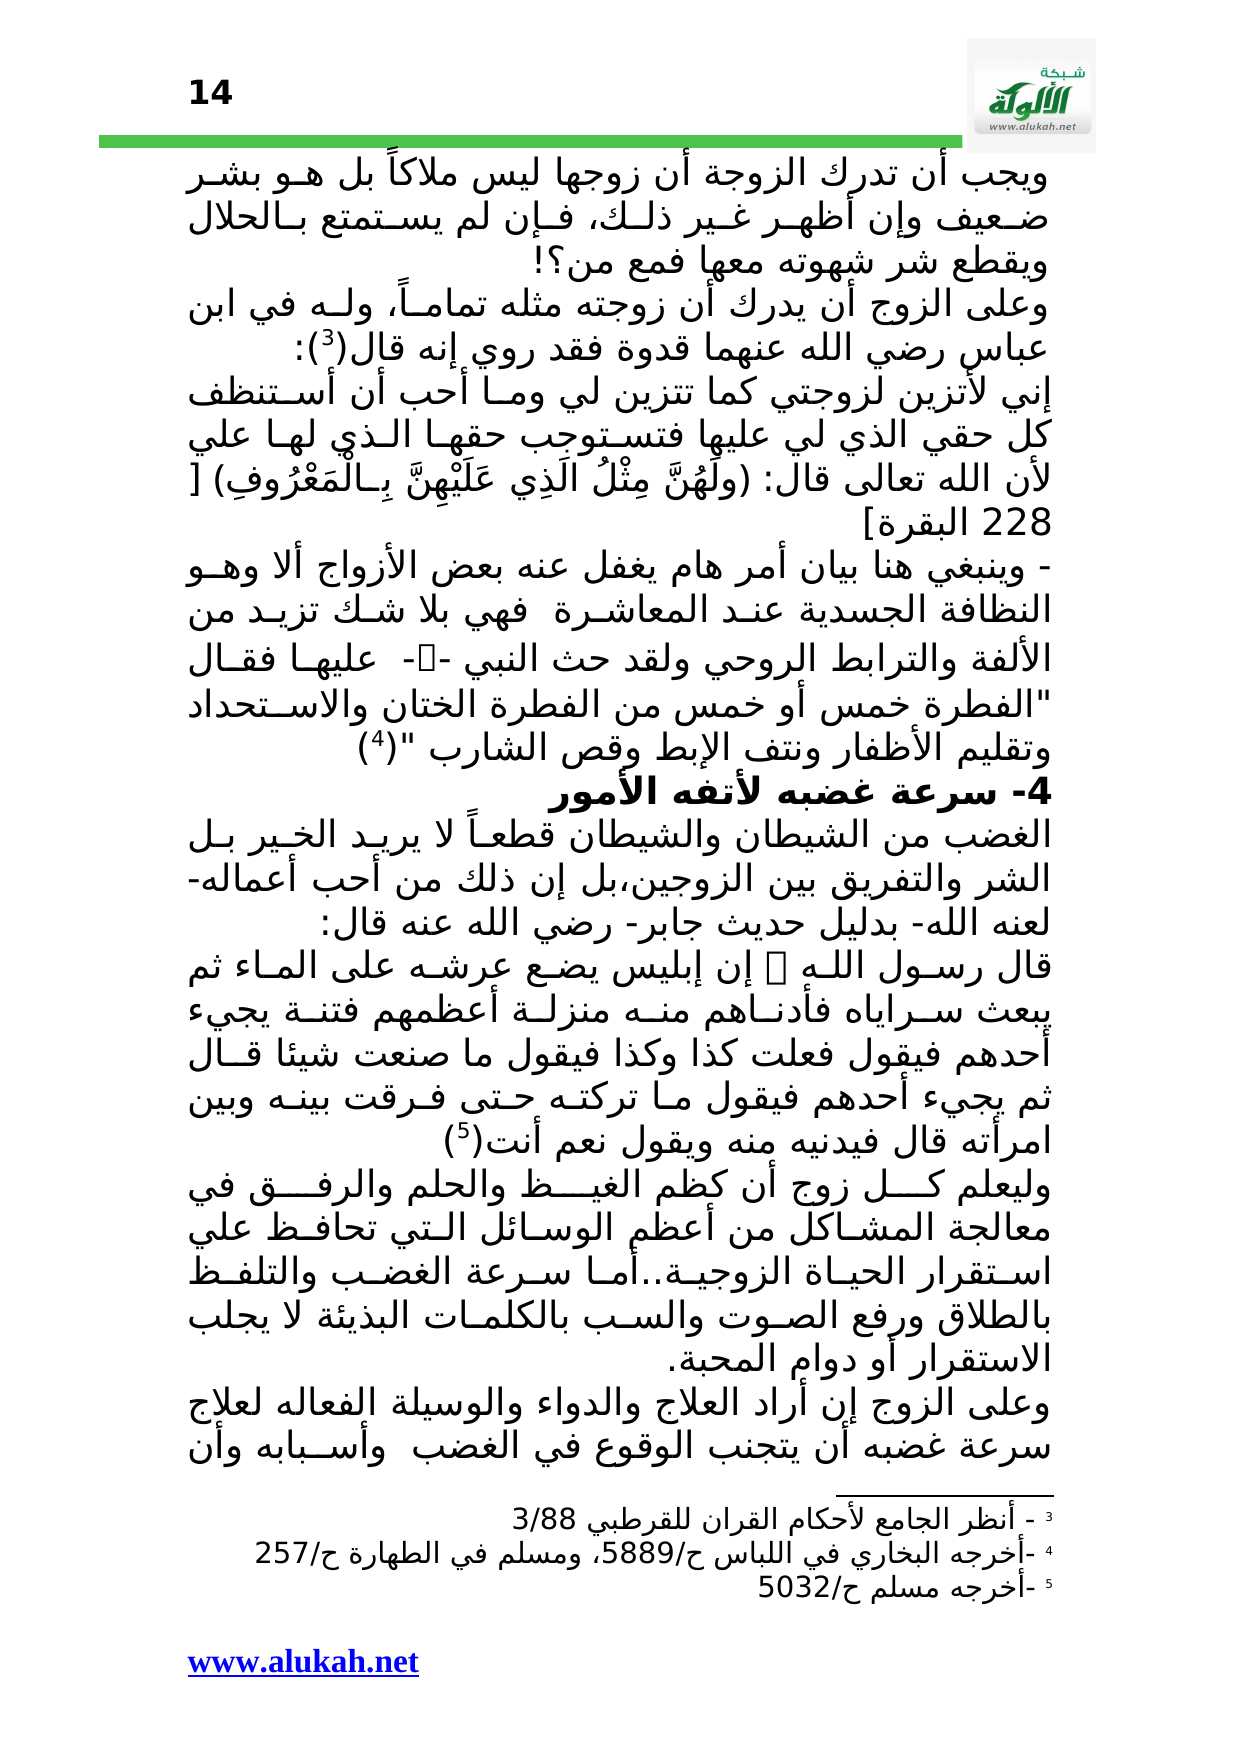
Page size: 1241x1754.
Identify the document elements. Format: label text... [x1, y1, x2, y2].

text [187, 1381, 1053, 1468]
text ويجب أن تدرك الزوجة أن زوجها ليس ملاكاً بل هو بشر ضعيف وإن أظهر غير ذلك، فإن لم يستمتع بالحلال ويقطع شر شهوته معها فمع من؟! [187, 151, 1050, 282]
text إني لأتزين لزوجتي كما تتزين لي وما أحب أن أستنظف كل حقي الذي لي عليها فتستوجب حقها الذي لها علي لأن الله تعالى قال: ﴿ولَهُنَّ مِثْلُ الَذِي عَلَيْهِنَّ بِالْمَعْرُوفِ﴾ [228 البقرة] [187, 369, 1053, 544]
text 4- سرعة غضبه لأتفه الأمور [187, 769, 1053, 813]
text وليعلم كل زوج أن كظم الغيظ والحلم والرفق في معالجة المشاكل من أعظم الوسائل التي تحافظ علي استقرار الحياة الزوجية..أما سرعة الغضب والتلفظ بالطلاق ورفع الصوت والسب بالكلمات البذيئة لا يجلب الاستقرار أو دوام المحبة. [187, 1162, 1053, 1381]
text قال رسول الله  إن إبليس يضع عرشه على الماء ثم يبعث سراياه فأدناهم منه منزلة أعظمهم فتنة يجيء أحدهم فيقول فعلت كذا وكذا فيقول ما صنعت شيئا قال ثم يجيء أحدهم فيقول ما تركته حتى فرقت بينه وبين امرأته قال فيدنيه منه ويقول نعم أنت() [187, 944, 1053, 1162]
text - وينبغي هنا بيان أمر هام يغفل عنه بعض الأزواج ألا وهو النظافة الجسدية عند المعاشرة فهي بلا شك تزيد من الألفة والترابط الروحي ولقد حث النبي -- عليها فقال "الفطرة خمس أو خمس من الفطرة الختان والاستحداد وتقليم الأظفار ونتف الإبط وقص الشارب "() [187, 544, 1053, 769]
text الغضب من الشيطان والشيطان قطعاً لا يريد الخير بل الشر والتفريق بين الزوجين،بل إن ذلك من أحب أعماله-لعنه الله- بدليل حديث جابر- رضي الله عنه قال: [187, 813, 1053, 944]
text وعلى الزوج أن يدرك أن زوجته مثله تماماً، وله في ابن عباس رضي الله عنهما قدوة فقد روي إنه قال(): [187, 282, 1050, 369]
